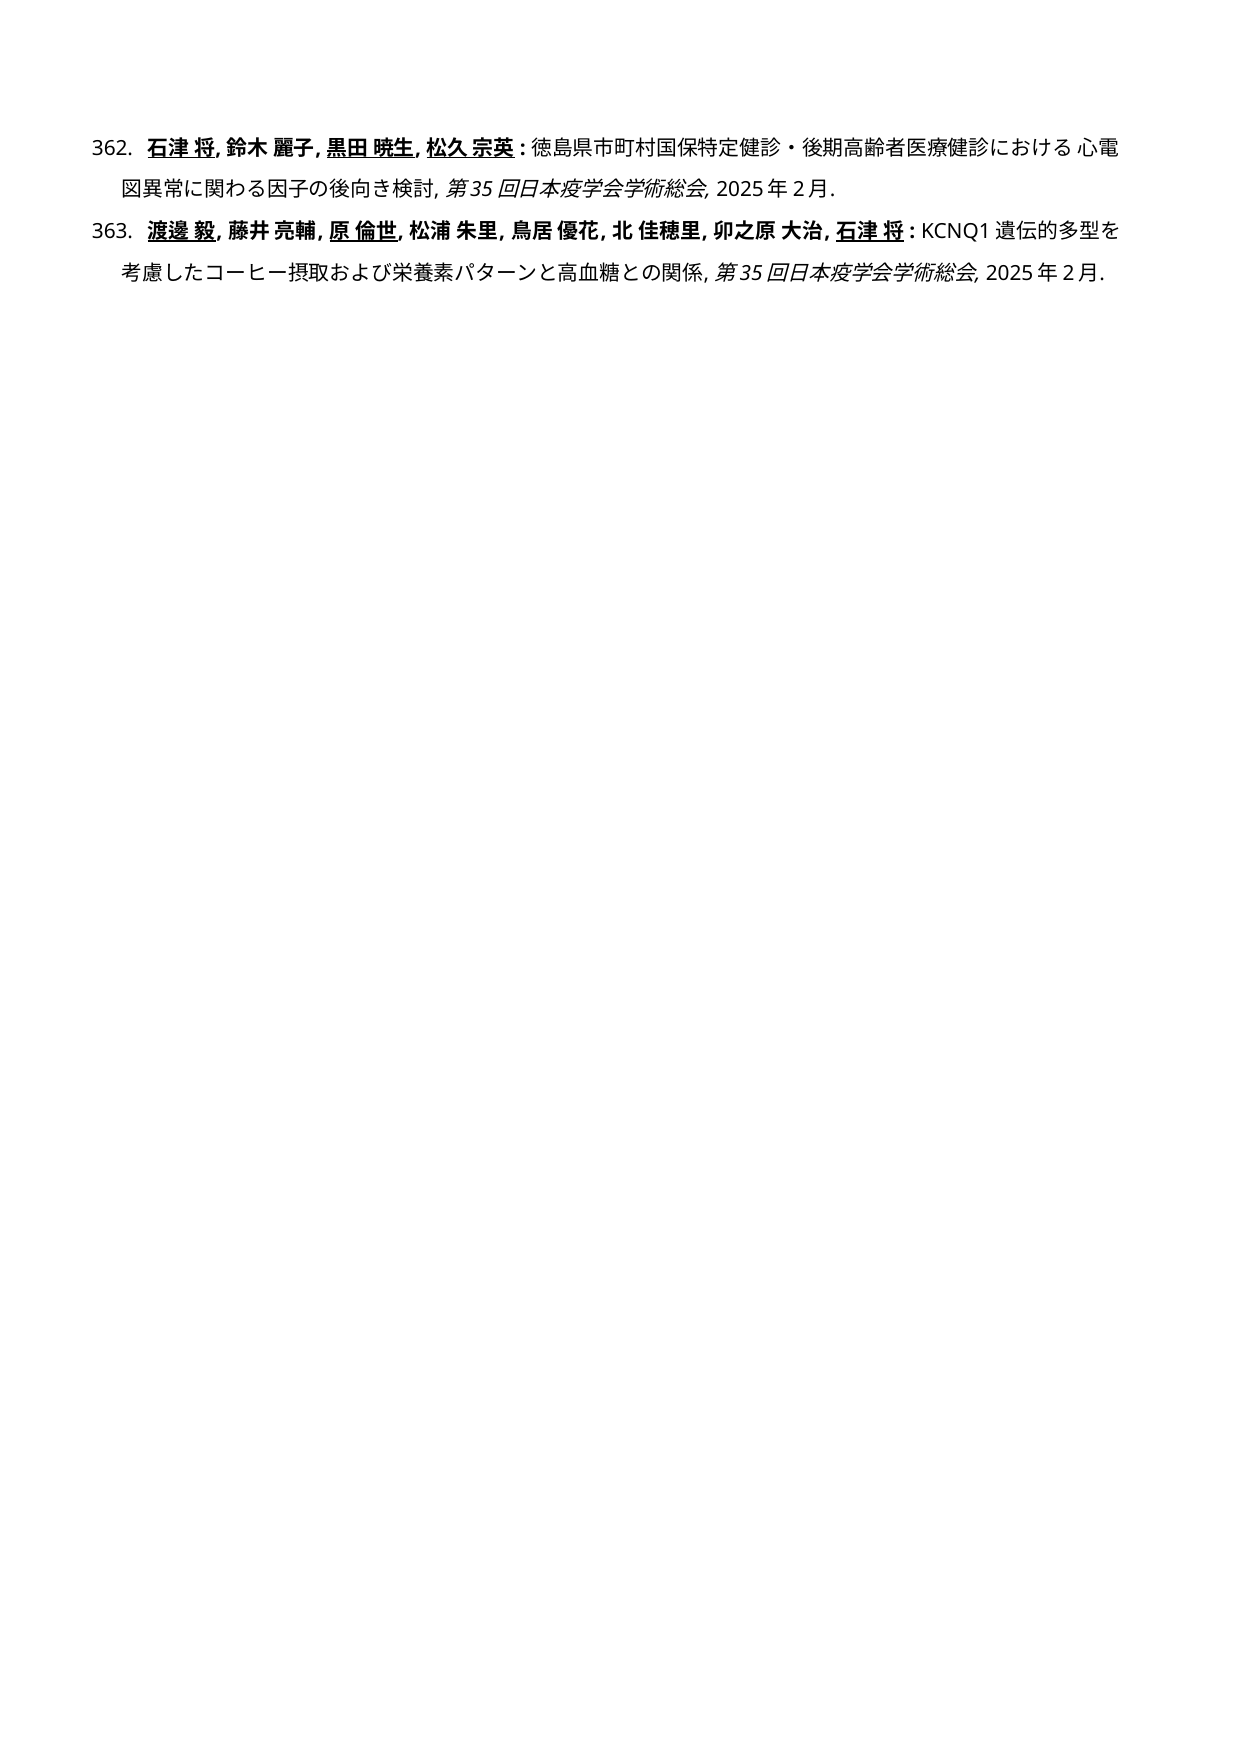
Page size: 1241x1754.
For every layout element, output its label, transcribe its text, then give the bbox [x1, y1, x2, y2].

list 石津 将, 鈴木 麗子, 黒田 暁生, 松久 宗英 : 徳島県市町村国保特定健診・後期高齢者医療健診における 心電図異常に関わる因子の後向き検討, 第35回日本疫学会学術総会, 2025年2月. [92, 125, 1122, 209]
list 渡邊 毅, 藤井 亮輔, 原 倫世, 松浦 朱里, 鳥居 優花, 北 佳穂里, 卯之原 大治, 石津 将 : KCNQ1遺伝的多型を考慮したコーヒー摂取および栄養素パターンと高血糖との関係, 第35回日本疫学会学術総会, 2025年2月. [92, 209, 1122, 292]
